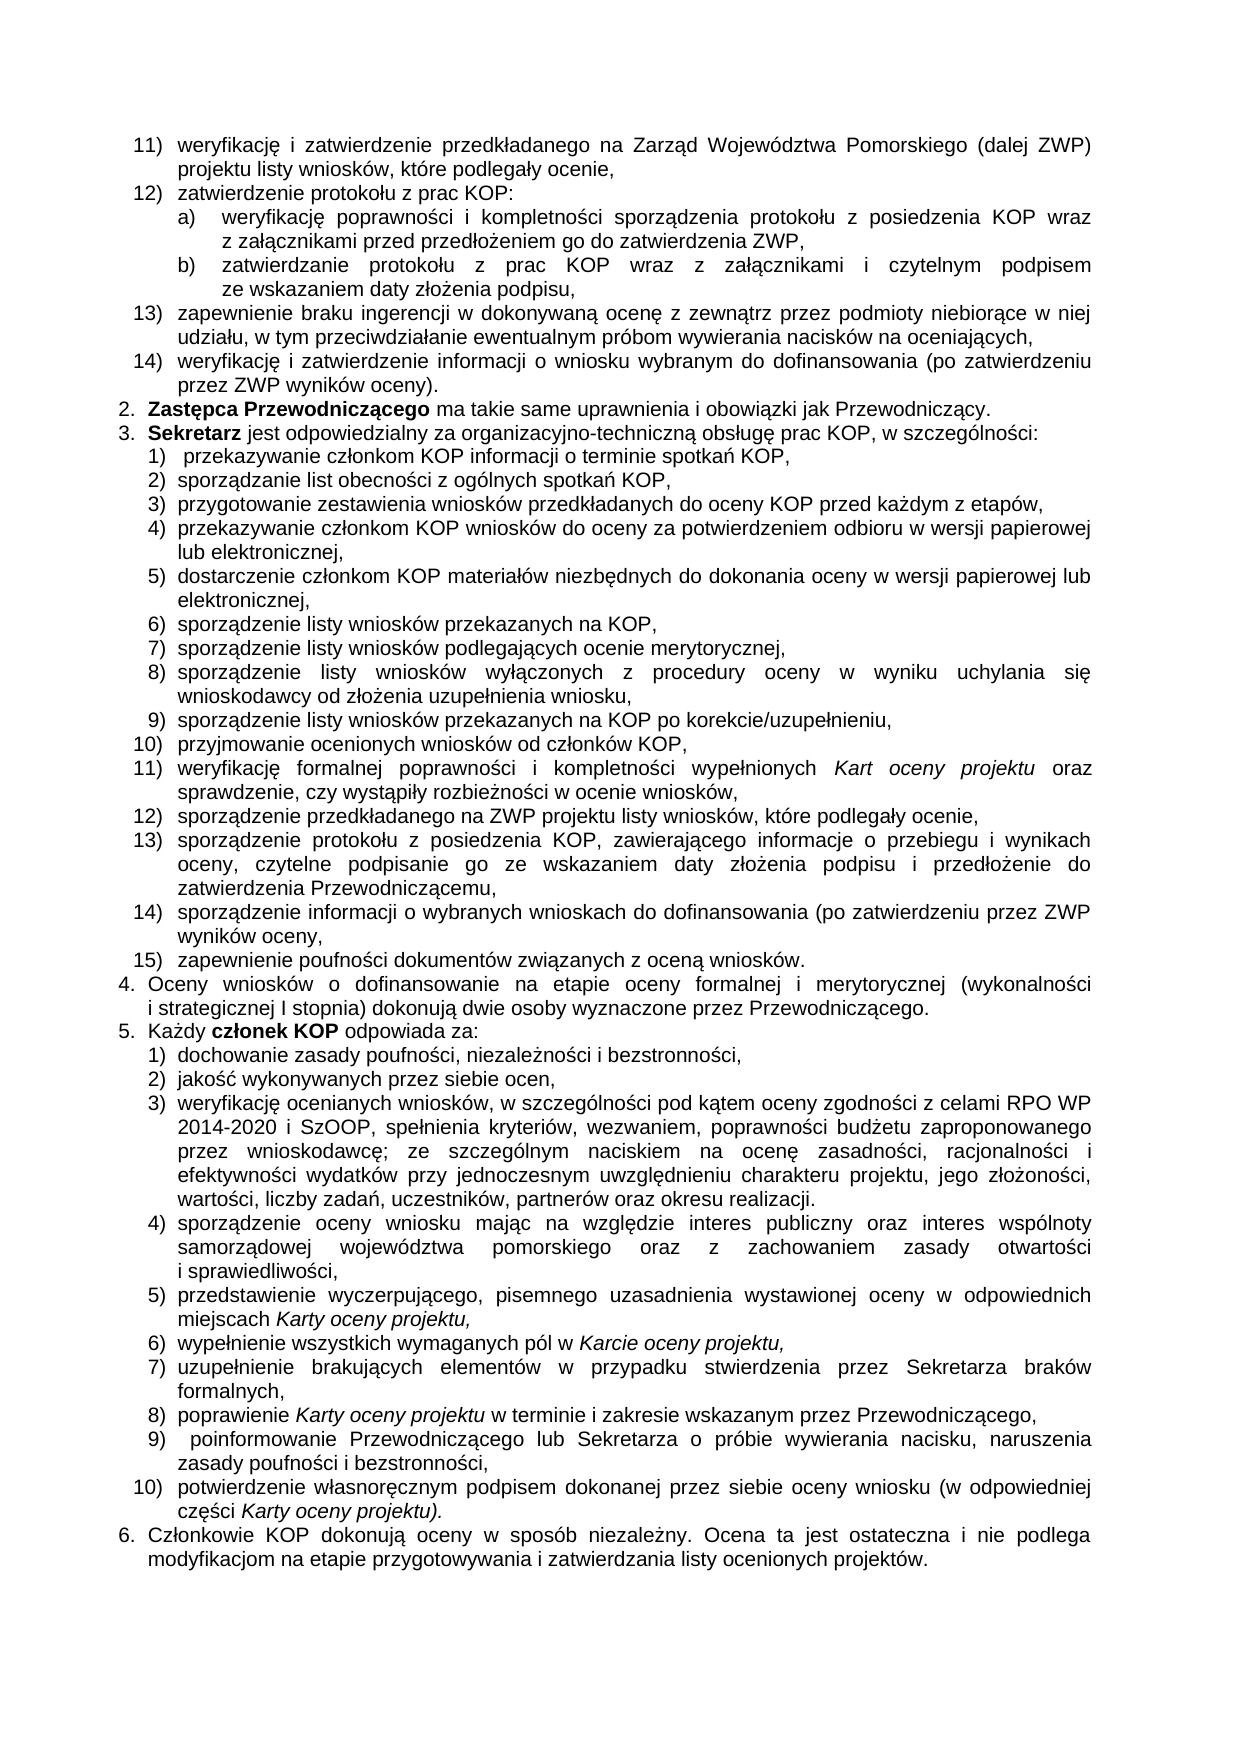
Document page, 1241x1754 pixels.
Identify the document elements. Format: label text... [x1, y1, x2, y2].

list uzupełnienie brakujących elementów w przypadku stwierdzenia przez Sekretarza braków formalnych, [148, 1355, 1092, 1403]
list dostarczenie członkom KOP materiałów niezbędnych do dokonania oceny w wersji papierowej lub elektronicznej, [148, 564, 1092, 612]
list Oceny wniosków o dofinansowanie na etapie oceny formalnej i merytorycznej (wykonalności i strategicznej I stopnia) dokonują dwie osoby wyznaczone przez Przewodniczącego. [118, 971, 1092, 1019]
list sporządzenie informacji o wybranych wnioskach do dofinansowania (po zatwierdzeniu przez ZWP wyników oceny, [133, 899, 1092, 947]
list Każdy członek KOP odpowiada za: [118, 1019, 1092, 1043]
list poprawienie Karty oceny projektu w terminie i zakresie wskazanym przez Przewodniczącego, [148, 1403, 1092, 1427]
list zapewnienie poufności dokumentów związanych z oceną wniosków. [133, 947, 1092, 971]
list Zastępca Przewodniczącego ma takie same uprawnienia i obowiązki jak Przewodniczący. [118, 396, 1092, 420]
list wypełnienie wszystkich wymaganych pól w Karcie oceny projektu, [148, 1331, 1092, 1355]
list sporządzenie przedkładanego na ZWP projektu listy wniosków, które podlegały ocenie, [133, 804, 1092, 828]
list sporządzenie listy wniosków podlegających ocenie merytorycznej, [148, 636, 1092, 660]
list weryfikację i zatwierdzenie przedkładanego na Zarząd Województwa Pomorskiego (dalej ZWP) projektu listy wniosków, które podlegały ocenie, [133, 133, 1092, 181]
list przekazywanie członkom KOP wniosków do oceny za potwierdzeniem odbioru w wersji papierowej lub elektronicznej, [148, 516, 1092, 564]
list weryfikację formalnej poprawności i kompletności wypełnionych Kart oceny projektu oraz sprawdzenie, czy wystąpiły rozbieżności w ocenie wniosków, [133, 756, 1092, 804]
list poinformowanie Przewodniczącego lub Sekretarza o próbie wywierania nacisku, naruszenia zasady poufności i bezstronności, [148, 1427, 1092, 1474]
list sporządzenie listy wniosków przekazanych na KOP po korekcie/uzupełnieniu, [148, 708, 1092, 732]
list przekazywanie członkom KOP informacji o terminie spotkań KOP, [148, 444, 1092, 468]
list weryfikację i zatwierdzenie informacji o wniosku wybranym do dofinansowania (po zatwierdzeniu przez ZWP wyników oceny). [133, 348, 1092, 396]
list Członkowie KOP dokonują oceny w sposób niezależny. Ocena ta jest ostateczna i nie podlega modyfikacjom na etapie przygotowywania i zatwierdzania listy ocenionych projektów. [118, 1522, 1092, 1570]
list przyjmowanie ocenionych wniosków od członków KOP, [133, 732, 1092, 756]
list sporządzenie protokołu z posiedzenia KOP, zawierającego informacje o przebiegu i wynikach oceny, czytelne podpisanie go ze wskazaniem daty złożenia podpisu i przedłożenie do zatwierdzenia Przewodniczącemu, [133, 828, 1092, 899]
list przedstawienie wyczerpującego, pisemnego uzasadnienia wystawionej oceny w odpowiednich miejscach Karty oceny projektu, [148, 1283, 1092, 1331]
list przygotowanie zestawienia wniosków przedkładanych do oceny KOP przed każdym z etapów, [148, 492, 1092, 516]
list jakość wykonywanych przez siebie ocen, [148, 1067, 1092, 1091]
list sporządzenie oceny wniosku mając na względzie interes publiczny oraz interes wspólnoty samorządowej województwa pomorskiego oraz z zachowaniem zasady otwartości i sprawiedliwości, [148, 1211, 1092, 1283]
list potwierdzenie własnoręcznym podpisem dokonanej przez siebie oceny wniosku (w odpowiedniej części Karty oceny projektu). [133, 1474, 1092, 1522]
list zatwierdzenie protokołu z prac KOP: [133, 181, 1092, 205]
list weryfikację ocenianych wniosków, w szczególności pod kątem oceny zgodności z celami RPO WP 2014-2020 i SzOOP, spełnienia kryteriów, wezwaniem, poprawności budżetu zaproponowanego przez wnioskodawcę; ze szczególnym naciskiem na ocenę zasadności, racjonalności i efektywności wydatków przy jednoczesnym uwzględnieniu charakteru projektu, jego złożoności, wartości, liczby zadań, uczestników, partnerów oraz okresu realizacji. [148, 1091, 1092, 1211]
list sporządzanie list obecności z ogólnych spotkań KOP, [148, 468, 1092, 492]
list Sekretarz jest odpowiedzialny za organizacyjno-techniczną obsługę prac KOP, w szczególności: [118, 420, 1092, 444]
list zapewnienie braku ingerencji w dokonywaną ocenę z zewnątrz przez podmioty niebiorące w niej udziału, w tym przeciwdziałanie ewentualnym próbom wywierania nacisków na oceniających, [133, 301, 1092, 348]
list sporządzenie listy wniosków przekazanych na KOP, [148, 612, 1092, 636]
list dochowanie zasady poufności, niezależności i bezstronności, [148, 1043, 1092, 1067]
list sporządzenie listy wniosków wyłączonych z procedury oceny w wyniku uchylania się wnioskodawcy od złożenia uzupełnienia wniosku, [148, 660, 1092, 708]
list zatwierdzanie protokołu z prac KOP wraz z załącznikami i czytelnym podpisem ze wskazaniem daty złożenia podpisu, [177, 253, 1092, 301]
list weryfikację poprawności i kompletności sporządzenia protokołu z posiedzenia KOP wraz z załącznikami przed przedłożeniem go do zatwierdzenia ZWP, [177, 205, 1092, 253]
